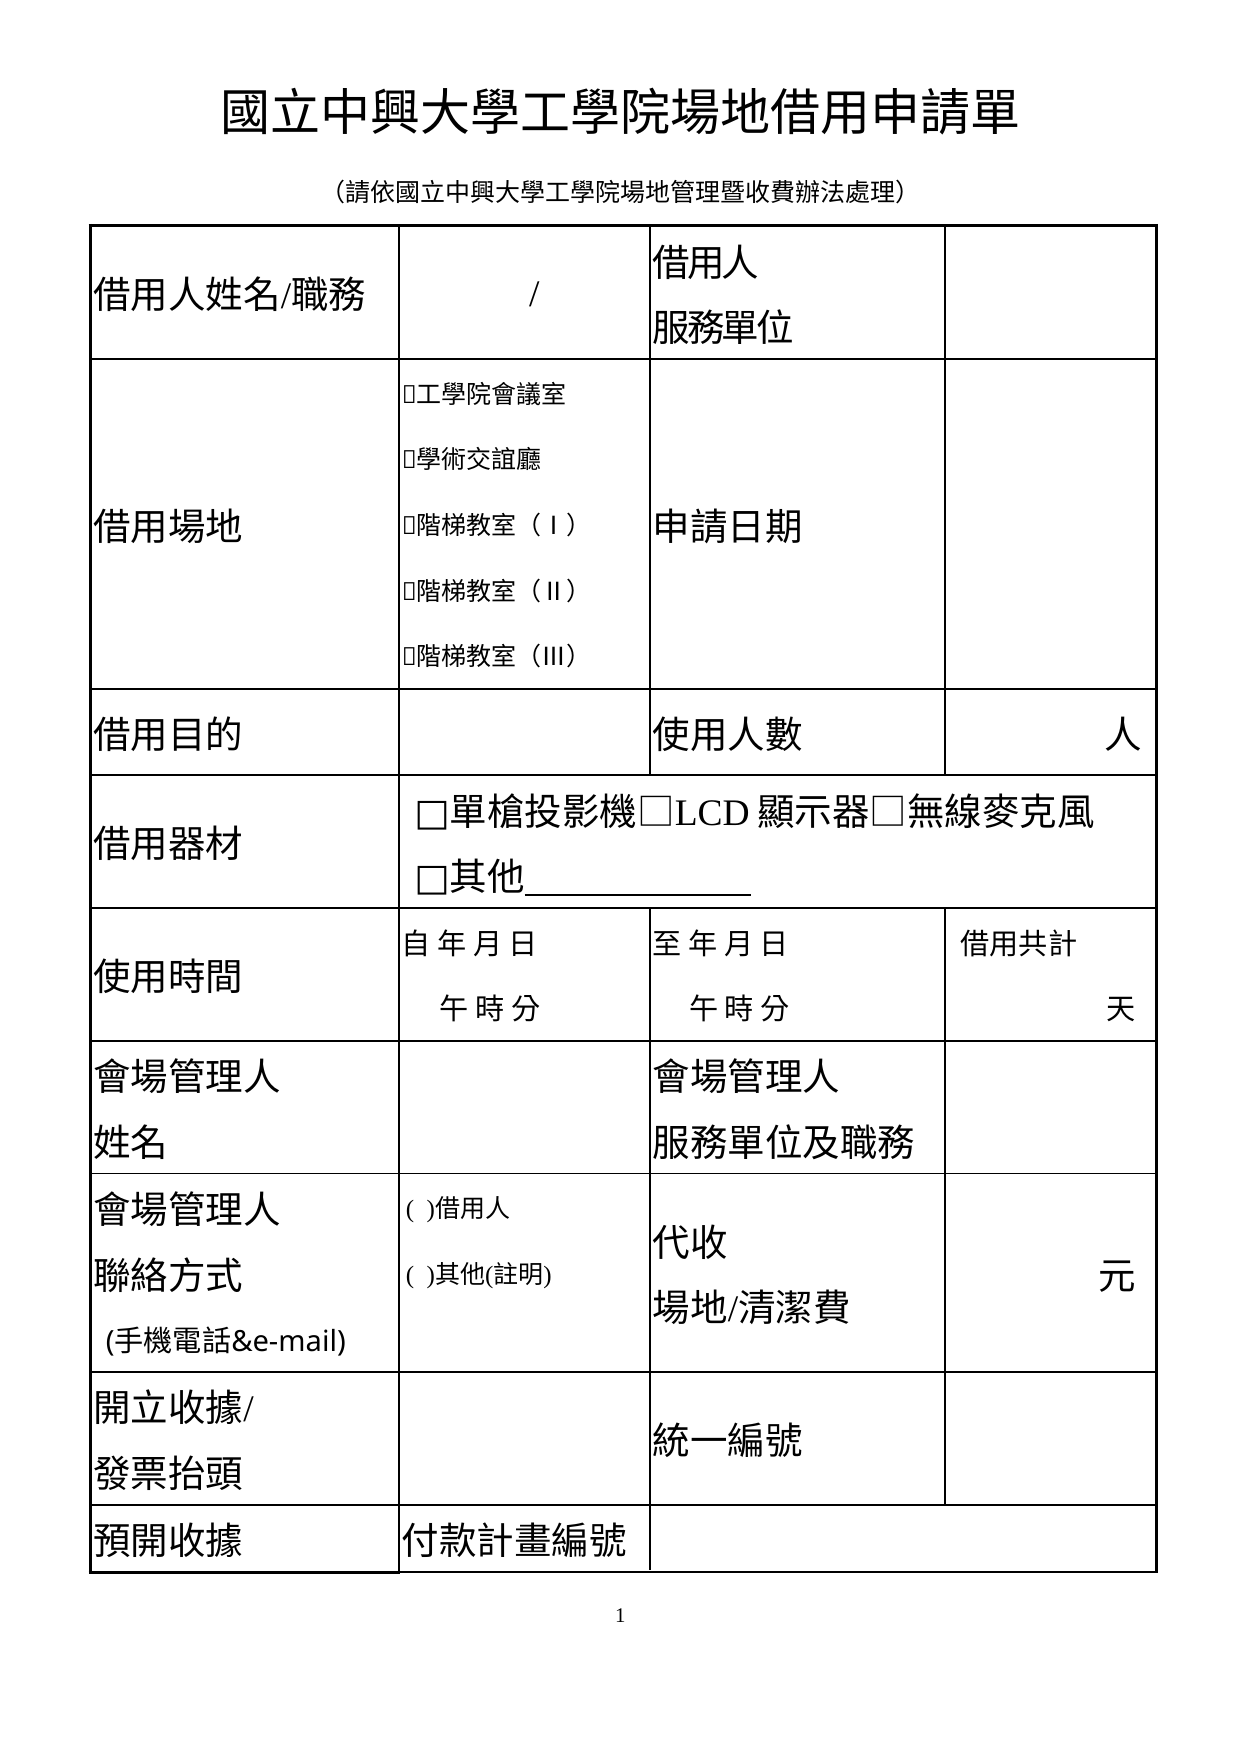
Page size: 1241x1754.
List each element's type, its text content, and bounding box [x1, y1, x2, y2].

table_cell 人 [946, 690, 1155, 774]
table_cell 代收 場地/清潔費 [651, 1174, 944, 1371]
table_header 借用人姓名/職務 [92, 227, 398, 358]
table_cell 自 年 月 日 午 時 分 [400, 909, 649, 1040]
table_cell ( )借用人 ( )其他(註明) [400, 1174, 649, 1371]
table_cell [400, 690, 649, 774]
table_cell 申請日期 [651, 360, 944, 688]
table_cell 借用場地 [92, 360, 398, 688]
table_cell 付款計畫編號 [400, 1506, 650, 1571]
table_cell 預開收據 (校內單位用) [92, 1506, 398, 1571]
table_cell □單槍投影機□LCD顯示器□無線麥克風 □其他 。 [400, 776, 1155, 907]
table_cell 統一編號 [651, 1373, 944, 1504]
table_cell 使用人數 [651, 690, 944, 774]
table_cell [650, 1506, 1155, 1571]
table_cell 會場管理人 服務單位及職務 [651, 1042, 944, 1173]
table_cell [400, 1373, 649, 1504]
table_cell [946, 360, 1155, 688]
table_cell 會場管理人 姓名 [92, 1042, 398, 1173]
table_header [946, 227, 1155, 358]
table_cell [400, 1042, 649, 1173]
table_cell 元 [946, 1174, 1155, 1371]
table_cell 工學院會議室 學術交誼廳 階梯教室（Ⅰ） 階梯教室（Ⅱ） 階梯教室（Ⅲ） [400, 360, 649, 688]
table_cell 開立收據/ 發票抬頭 [92, 1373, 398, 1504]
table_cell 借用器材 [92, 776, 398, 907]
table_header / [400, 227, 649, 358]
table_cell 至 年 月 日 午 時 分 [651, 909, 944, 1040]
table_header 借用人 服務單位 [651, 227, 944, 358]
table_cell 會場管理人 聯絡方式 (手機電話&e-mail) [92, 1174, 398, 1371]
table_cell [946, 1042, 1155, 1173]
text 國立中興大學工學院場地借用申請單 [89, 60, 1152, 158]
table_cell [946, 1373, 1155, 1504]
text （請依國立中興大學工學院場地管理暨收費辦法處理） [89, 158, 1152, 224]
table_cell 借用目的 [92, 690, 398, 774]
table_cell 使用時間 [92, 909, 398, 1040]
table_cell 借用共計 天 [946, 909, 1155, 1040]
